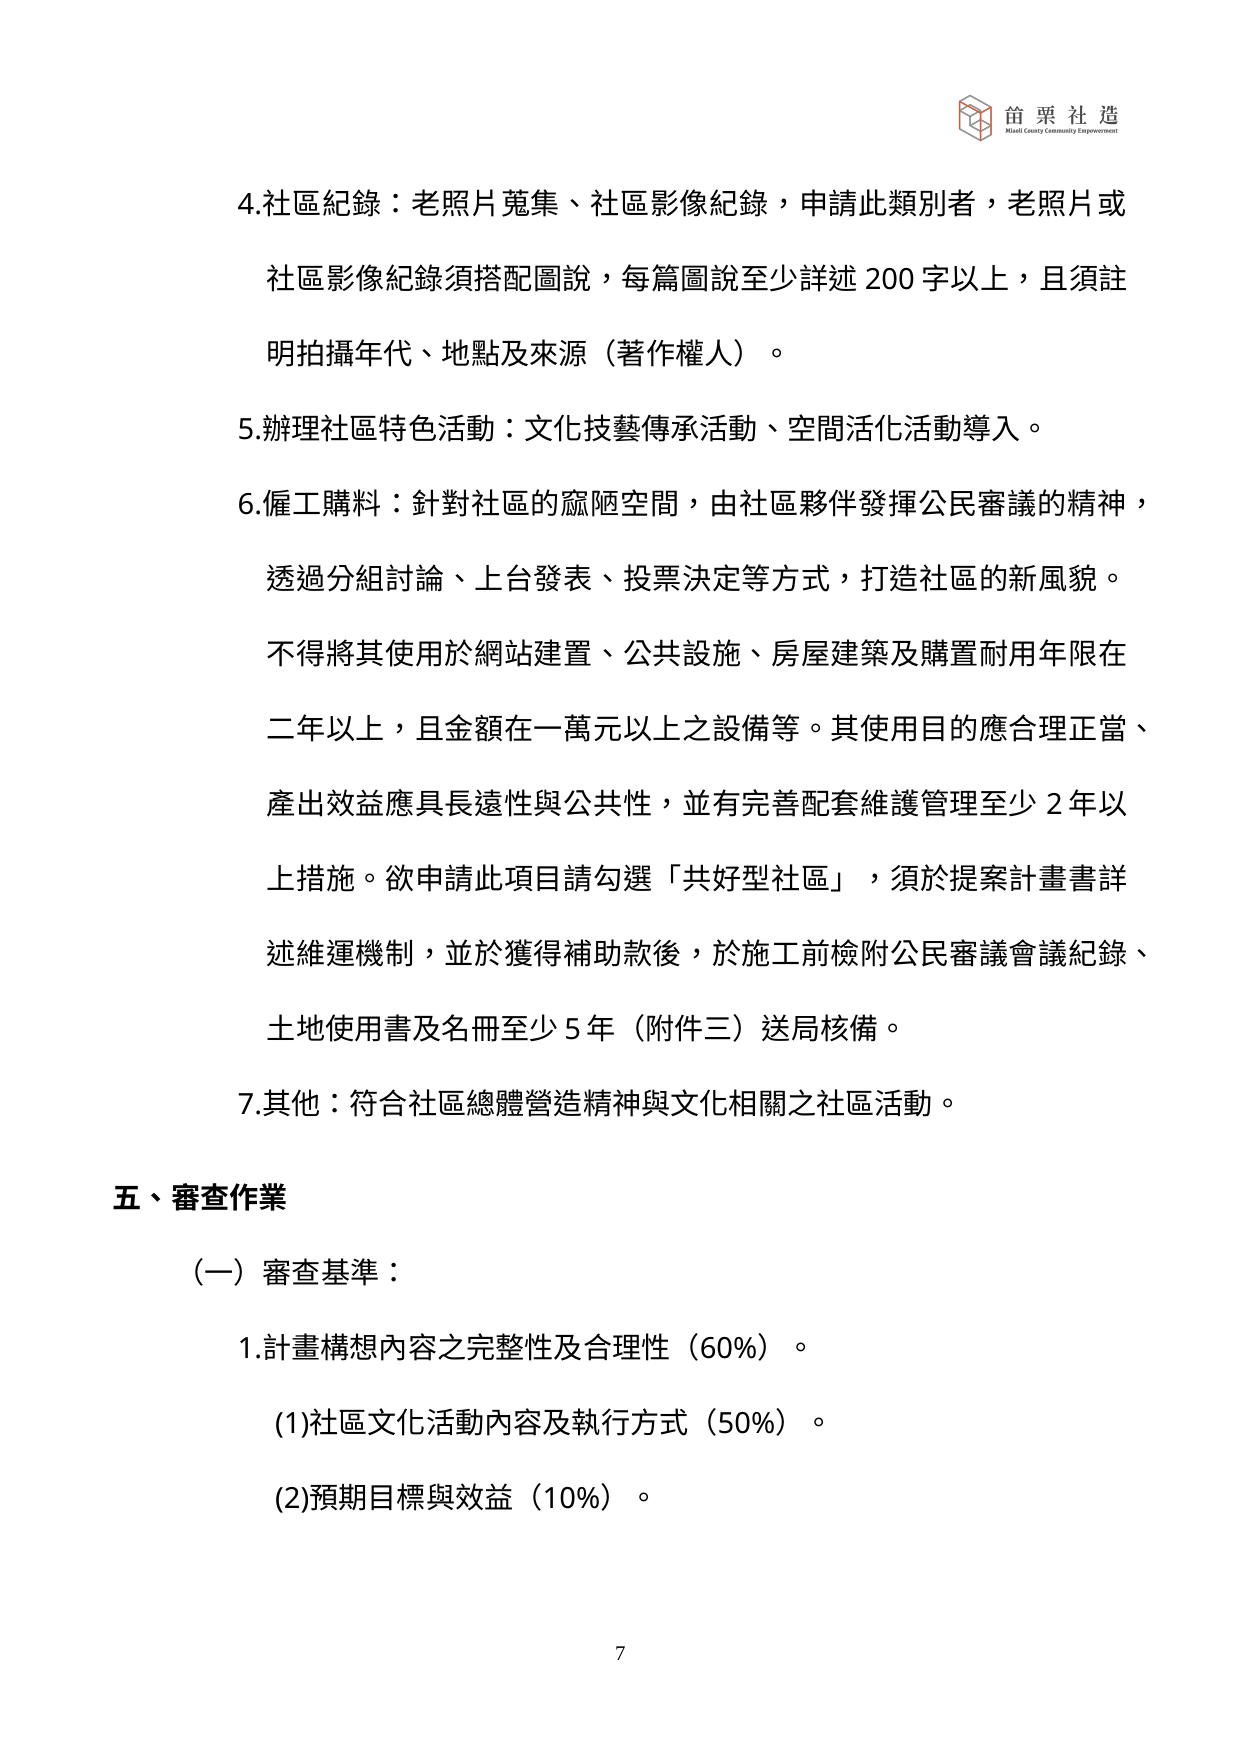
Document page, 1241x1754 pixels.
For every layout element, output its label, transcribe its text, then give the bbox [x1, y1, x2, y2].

picture [947, 88, 1128, 148]
text 6.僱工購料：針對社區的窳陋空間，由社區夥伴發揮公民審議的精神，透過分組討論、上台發表、投票決定等方式，打造社區的新風貌。不得將其使用於網站建置、公共設施、房屋建築及購置耐用年限在二年以上，且金額在一萬元以上之設備等。其使用目的應合理正當、產出效益應具長遠性與公共性，並有完善配套維護管理至少2年以上措施。欲申請此項目請勾選「共好型社區」，須於提案計畫書詳述維運機制，並於獲得補助款後，於施工前檢附公民審議會議紀錄、土地使用書及名冊至少5年（附件三）送局核備。 [237, 464, 1128, 1064]
text (2)預期目標與效益（10%）。 [275, 1458, 1128, 1533]
text 1.計畫構想內容之完整性及合理性（60%）。 [237, 1308, 1128, 1383]
text 7.其他：符合社區總體營造精神與文化相關之社區活動。 [237, 1064, 1128, 1139]
text 5.辦理社區特色活動：文化技藝傳承活動、空間活化活動導入。 [237, 389, 1128, 464]
text 五、審查作業 [112, 1158, 1128, 1233]
text (1)社區文化活動內容及執行方式（50%）。 [275, 1383, 1128, 1458]
list （一）審查基準： [175, 1233, 1128, 1308]
text 4.社區紀錄：老照片蒐集、社區影像紀錄，申請此類別者，老照片或社區影像紀錄須搭配圖說，每篇圖說至少詳述200字以上，且須註明拍攝年代、地點及來源（著作權人）。 [237, 164, 1128, 389]
